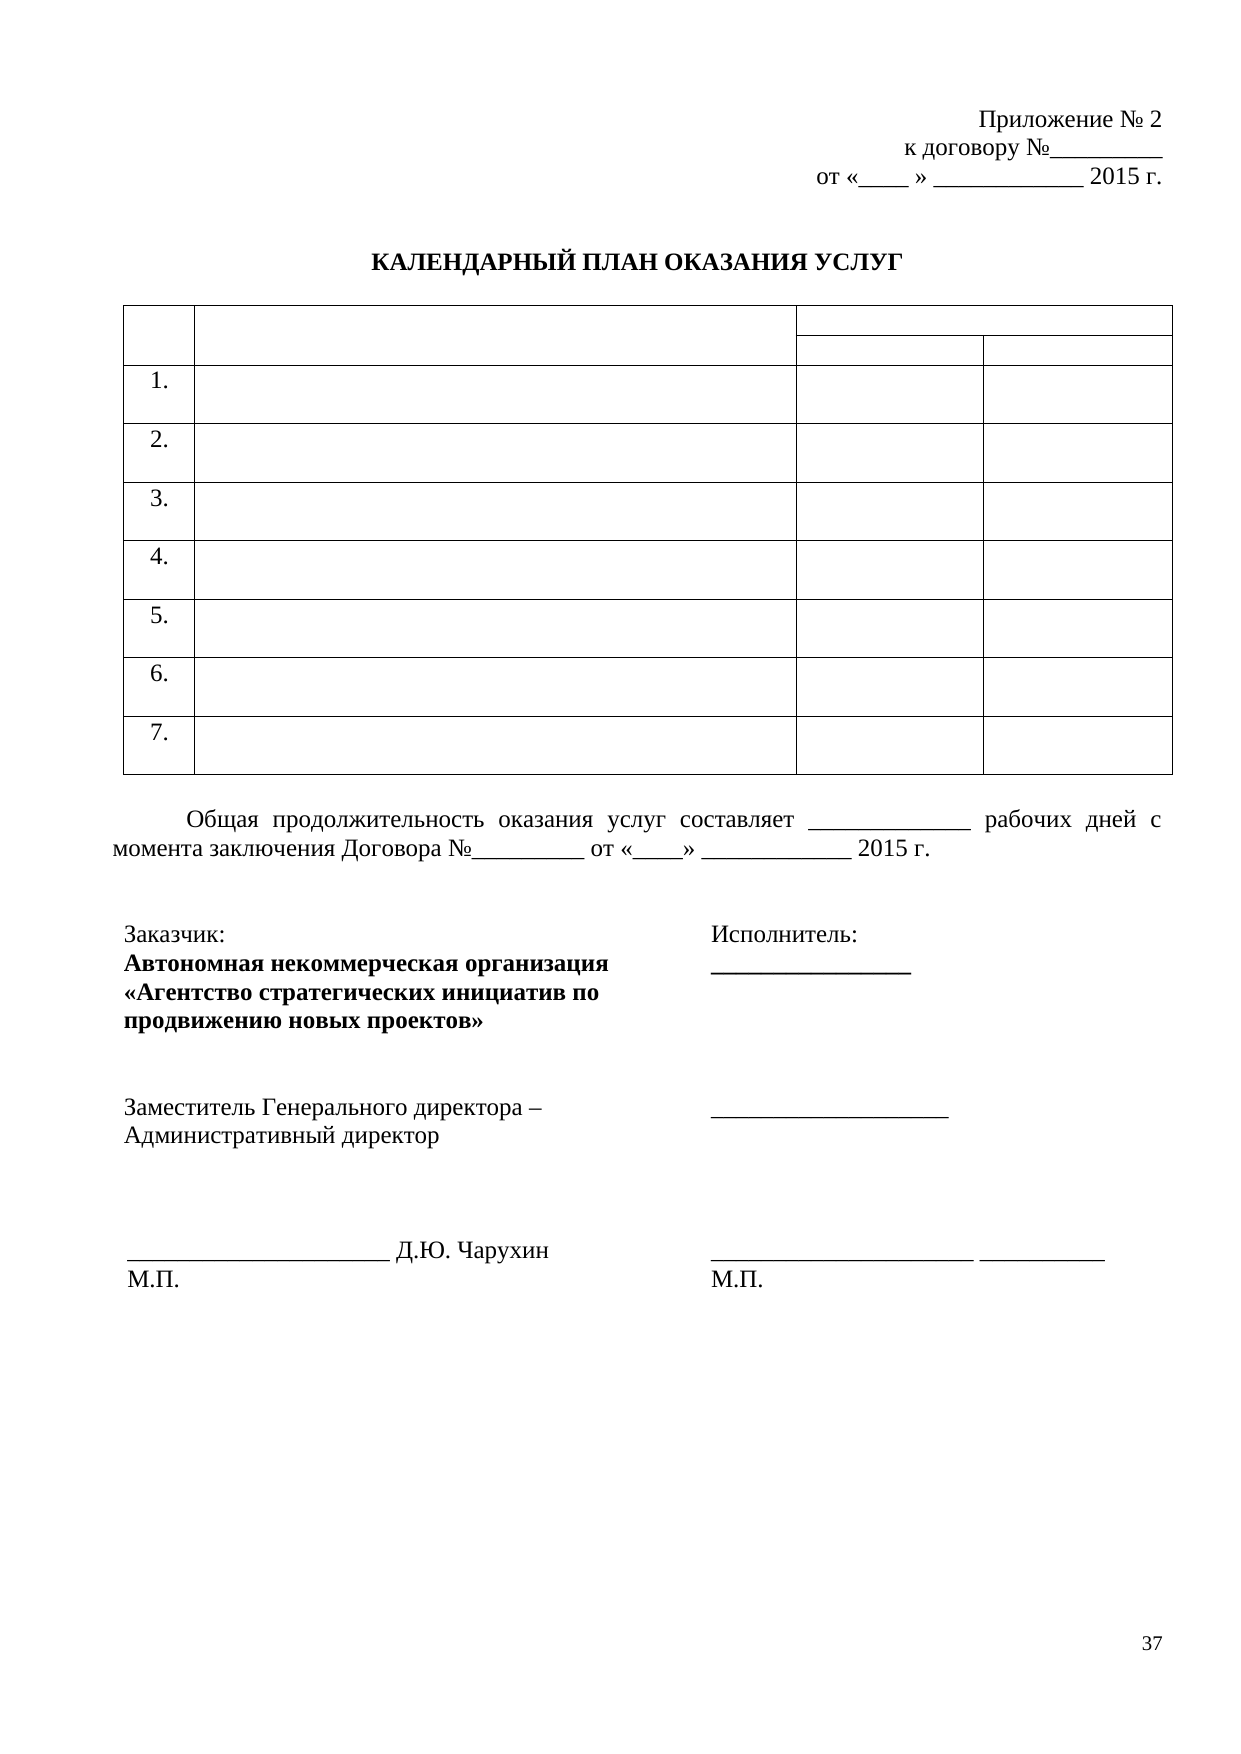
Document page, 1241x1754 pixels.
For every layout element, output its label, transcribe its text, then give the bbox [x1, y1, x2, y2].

table_cell [124, 424, 194, 482]
table_cell [797, 483, 983, 540]
table_cell [195, 658, 796, 716]
table_cell [797, 336, 983, 364]
table_cell [797, 366, 983, 423]
table_cell [195, 366, 796, 423]
table_header Заказчик: Автономная некоммерческая организация «Агентство стратегических инициатив по продвижению новых проектов» Заместитель Генерального директора – Административный директор _____________________ Д.Ю. Чарухин М.П. [112, 919, 699, 1293]
table_cell [984, 600, 1172, 657]
table_cell [984, 366, 1172, 423]
table_cell [124, 483, 194, 540]
table_cell [195, 541, 796, 599]
table_cell [195, 424, 796, 482]
text от «____ » ____________ 2015 г. [112, 161, 1162, 190]
table_cell [984, 658, 1172, 716]
text Приложение № 2 [112, 104, 1162, 132]
table_cell [984, 717, 1172, 774]
table_header Исполнитель: ________________ ___________________ _____________________ __________ М.П. [700, 919, 1162, 1293]
table_cell [124, 600, 194, 657]
table_cell [797, 541, 983, 599]
table_cell [124, 366, 194, 423]
table_cell [984, 424, 1172, 482]
text КАЛЕНДАРНЫЙ ПЛАН ОКАЗАНИЯ УСЛУГ [112, 247, 1162, 276]
table_cell [797, 717, 983, 774]
table_cell [984, 541, 1172, 599]
table_header [195, 306, 796, 364]
table_cell [797, 658, 983, 716]
text Общая продолжительность оказания услуг составляет _____________ рабочих дней с момента заключения Договора №_________ от «____» ____________ 2015 г. [112, 804, 1162, 862]
table_cell [195, 600, 796, 657]
table_cell [984, 336, 1172, 364]
table_cell [984, 483, 1172, 540]
table_header [124, 306, 194, 364]
table_cell [124, 541, 194, 599]
table_cell [124, 658, 194, 716]
text к договору №_________ [112, 132, 1162, 161]
table_cell [195, 483, 796, 540]
table_cell [797, 600, 983, 657]
table_header [797, 306, 1172, 335]
table_cell [124, 717, 194, 774]
table_cell [797, 424, 983, 482]
table_cell [195, 717, 796, 774]
